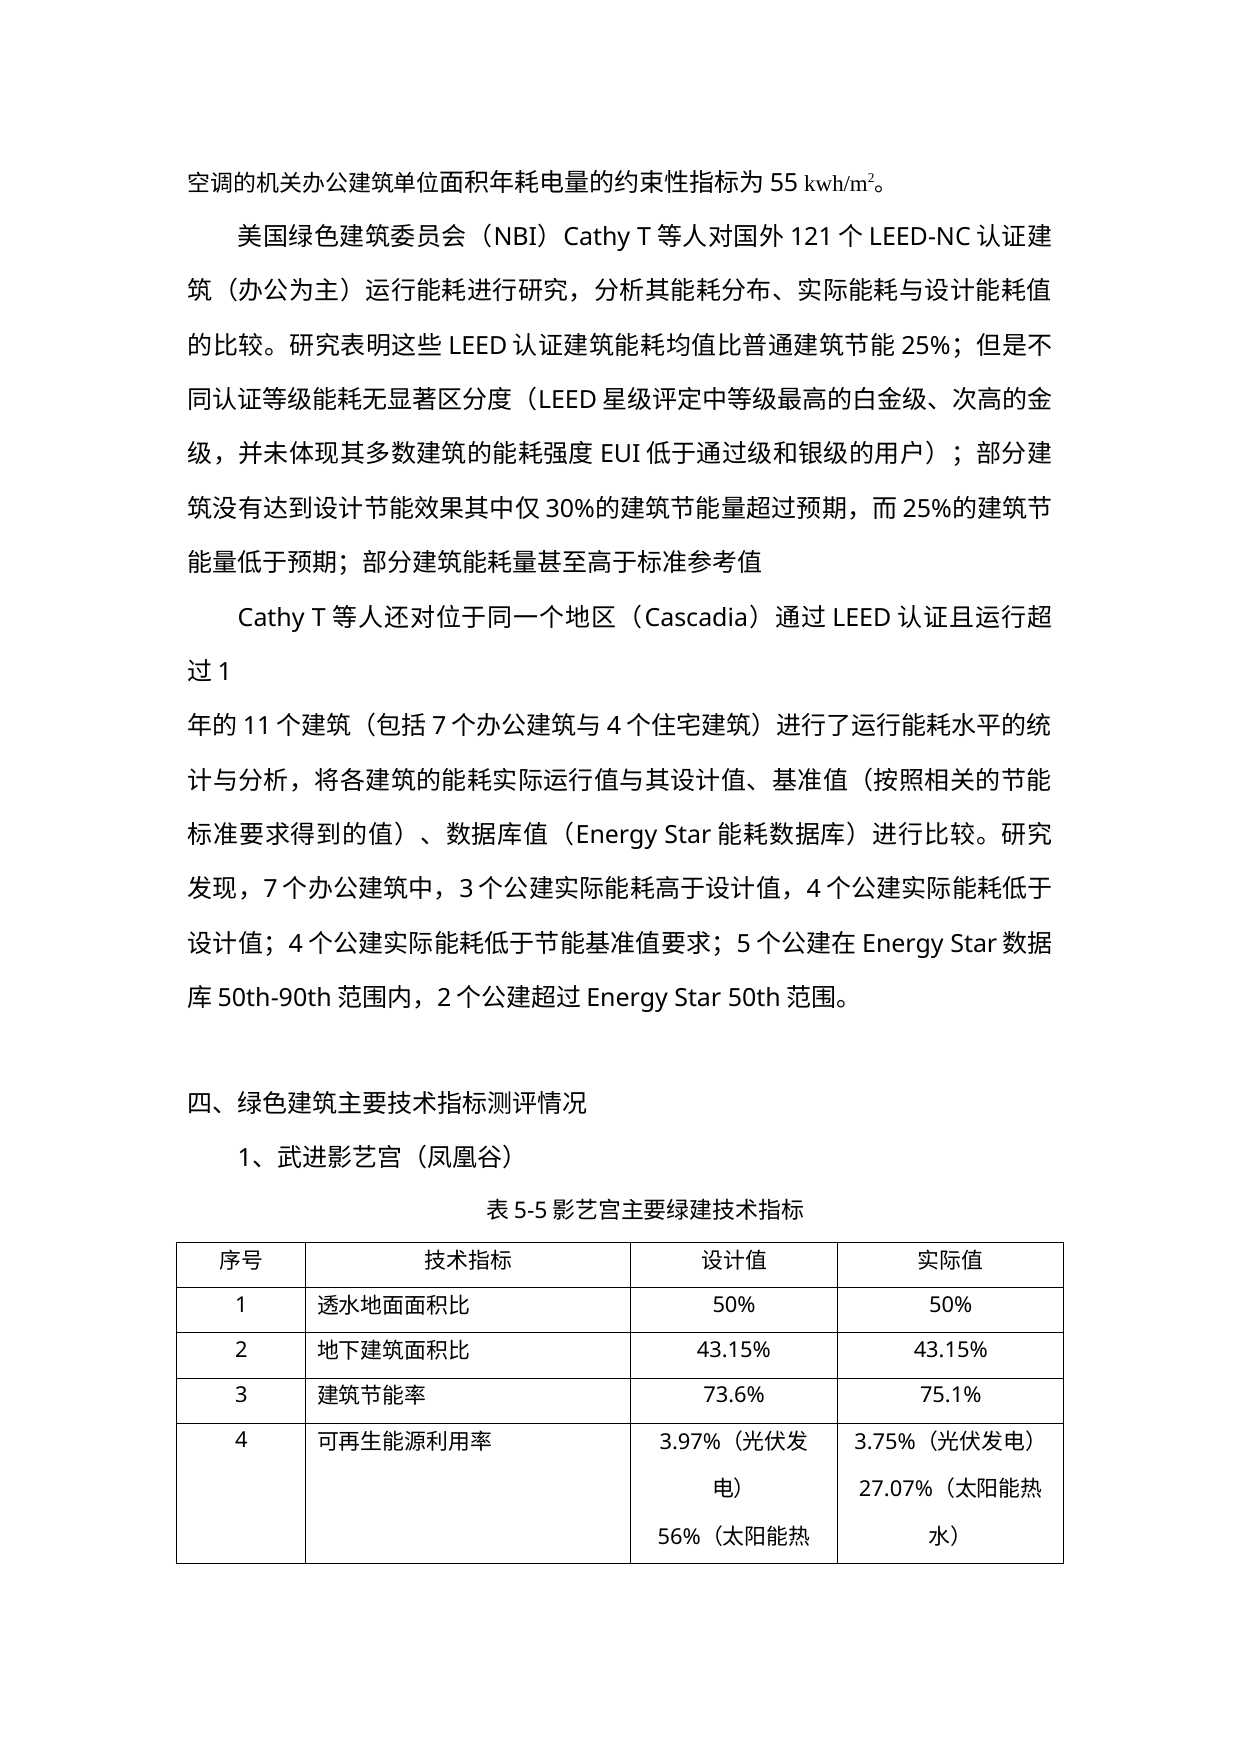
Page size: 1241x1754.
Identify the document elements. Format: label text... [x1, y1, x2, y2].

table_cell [838, 1424, 1063, 1563]
table_header 实际值 [838, 1243, 1063, 1287]
table_cell 3 [177, 1379, 305, 1423]
table_cell 43.15% [631, 1333, 837, 1377]
text Cathy T等人还对位于同一个地区（Cascadia）通过LEED认证且运行超过1 [187, 597, 1053, 688]
table_cell 4 [177, 1424, 305, 1563]
table_cell 50% [838, 1288, 1063, 1332]
table_cell 75.1% [838, 1379, 1063, 1423]
text 美国绿色建筑委员会（NBI）Cathy T等人对国外121个LEED-NC认证建筑（办公为主）运行能耗进行研究，分析其能耗分布、实际能耗与设计能耗值的比较。研究表明这些LEED认证建筑能耗均值比普通建筑节能25%；但是不同认证等级能耗无显著区分度（LEED星级评定中等级最高的白金级、次高的金级，并未体现其多数建筑的能耗强度EUI低于通过级和银级的用户）；部分建筑没有达到设计节能效果其中仅30%的建筑节能量超过预期，而25%的建筑节能量低于预期；部分建筑能耗量甚至高于标准参考值 [187, 216, 1053, 579]
table_header 序号 [177, 1243, 305, 1287]
text 年的11个建筑（包括7个办公建筑与4个住宅建筑）进行了运行能耗水平的统计与分析，将各建筑的能耗实际运行值与其设计值、基准值（按照相关的节能标准要求得到的值）、数据库值（Energy Star能耗数据库）进行比较。研究发现，7个办公建筑中，3个公建实际能耗高于设计值，4个公建实际能耗低于设计值；4个公建实际能耗低于节能基准值要求；5个公建在Energy Star数据库50th-90th范围内，2个公建超过Energy Star 50th范围。 [187, 706, 1053, 1014]
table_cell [631, 1424, 837, 1563]
table_cell 可再生能源利用率 [306, 1424, 630, 1563]
text 表5-5影艺宫主要绿建技术指标 [187, 1192, 1053, 1225]
table_cell 50% [631, 1288, 837, 1332]
text 四、绿色建筑主要技术指标测评情况 [187, 1083, 1053, 1119]
table_cell 73.6% [631, 1379, 837, 1423]
text 1、武进影艺宫（凤凰谷） [187, 1137, 1053, 1174]
table_cell 透水地面面积比 [306, 1288, 630, 1332]
table_cell 2 [177, 1333, 305, 1377]
table_cell 建筑节能率 [306, 1379, 630, 1423]
table_cell 地下建筑面积比 [306, 1333, 630, 1377]
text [187, 162, 1053, 198]
table_cell 43.15% [838, 1333, 1063, 1377]
table_header 设计值 [631, 1243, 837, 1287]
table_cell 1 [177, 1288, 305, 1332]
table_header 技术指标 [306, 1243, 630, 1287]
